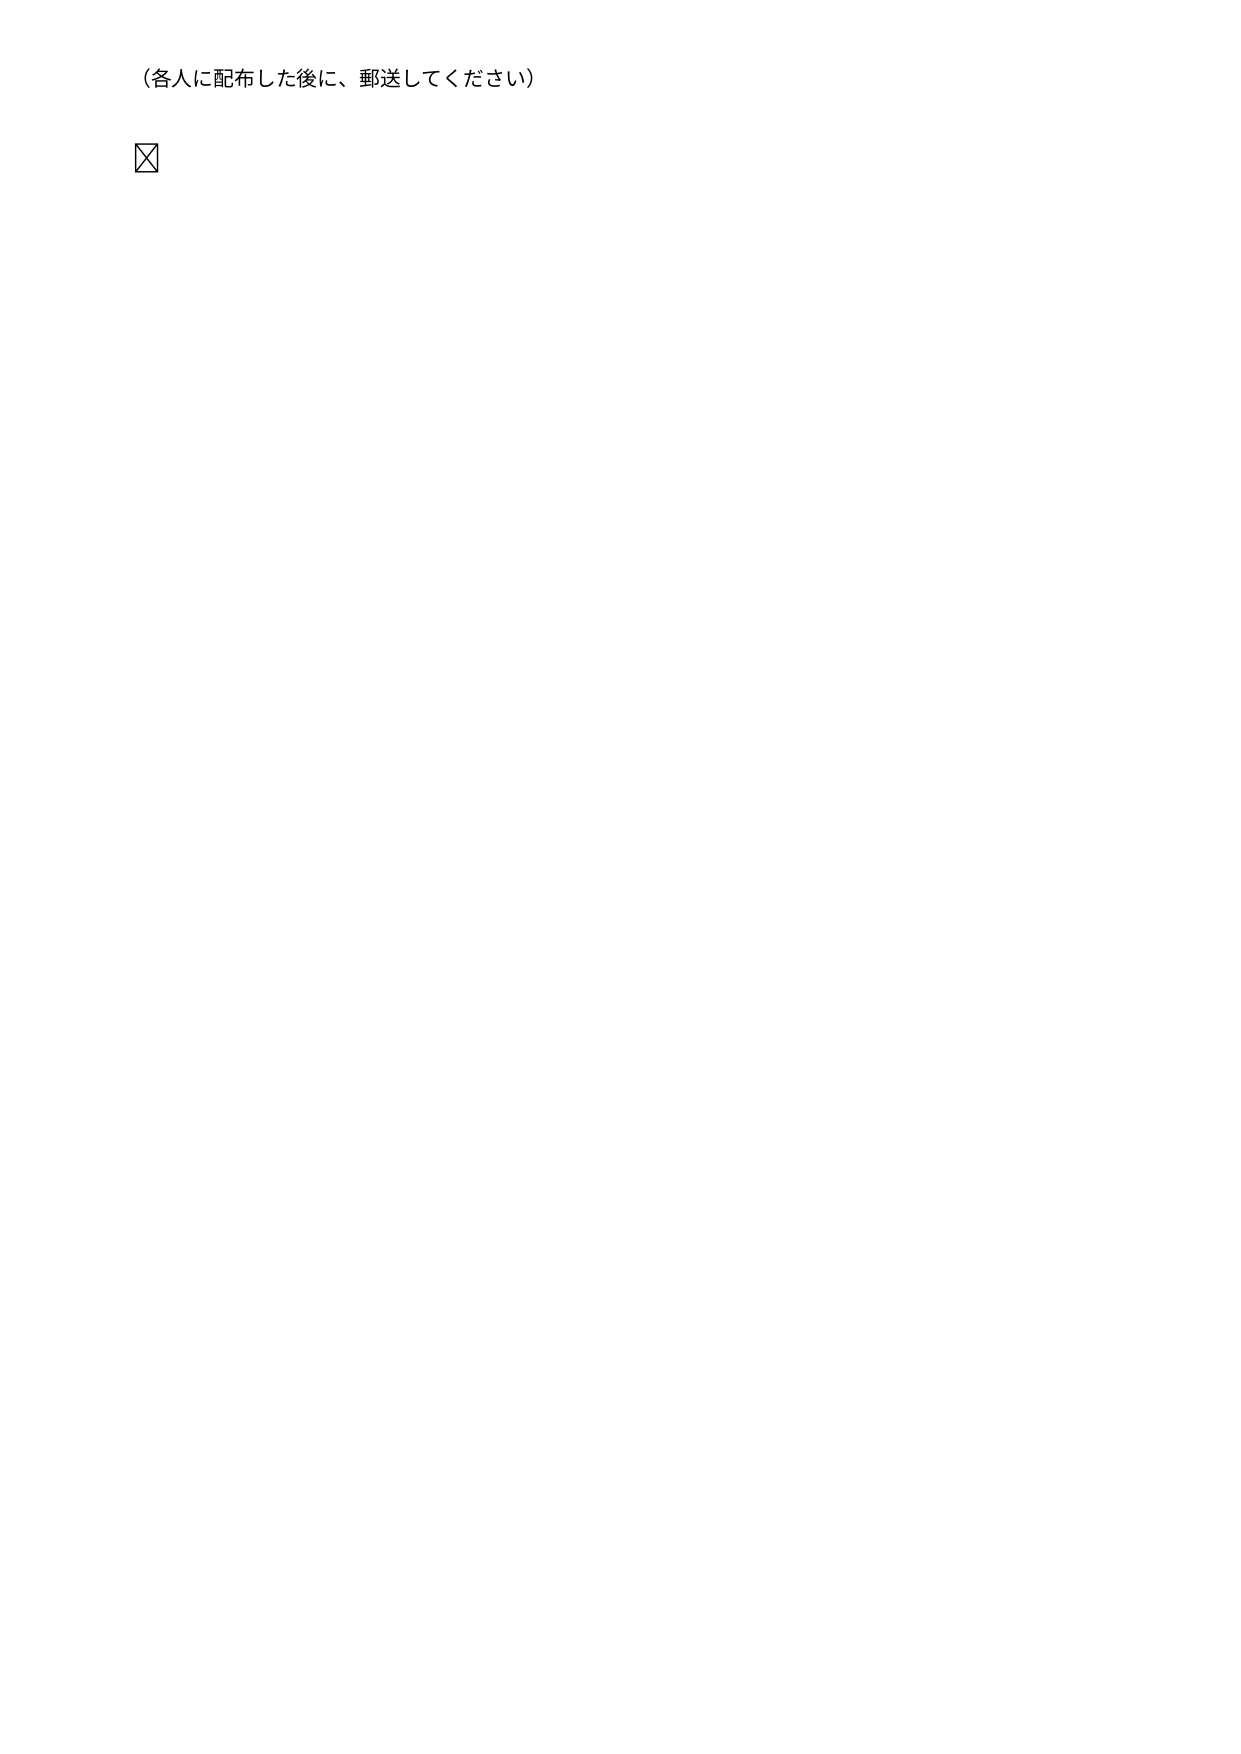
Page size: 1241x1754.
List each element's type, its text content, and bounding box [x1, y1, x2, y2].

text 代表者名  [132, 131, 1108, 182]
